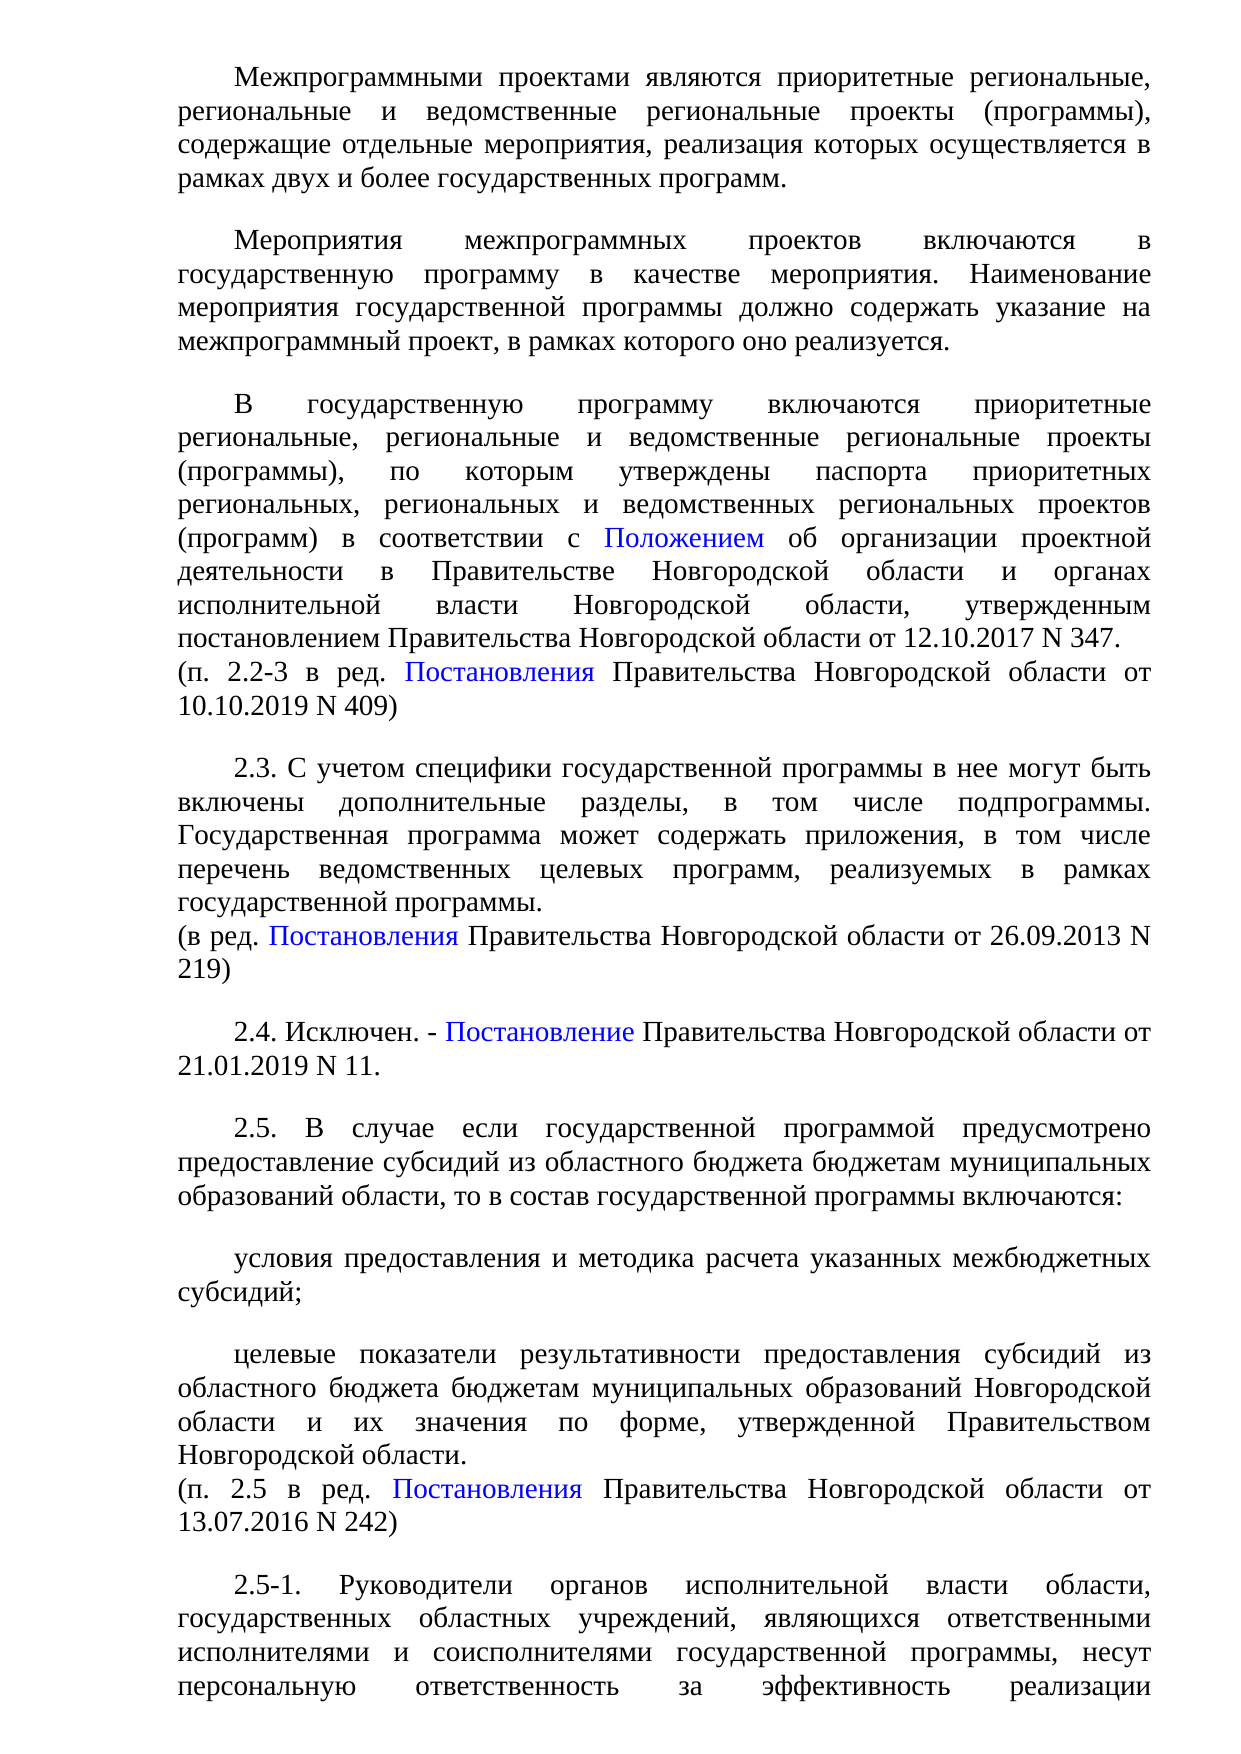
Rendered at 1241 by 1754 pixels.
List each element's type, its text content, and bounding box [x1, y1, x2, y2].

text В государственную программу включаются приоритетные региональные, региональные и ведомственные региональные проекты (программы), по которым утверждены паспорта приоритетных региональных, региональных и ведомственных региональных проектов (программ) в соответствии с Положением об организации проектной деятельности в Правительстве Новгородской области и органах исполнительной власти Новгородской области, утвержденным постановлением Правительства Новгородской области от 12.10.2017 N 347. [177, 386, 1152, 654]
text (в ред. Постановления Правительства Новгородской области от 26.09.2013 N 219) [177, 918, 1152, 985]
text Мероприятия межпрограммных проектов включаются в государственную программу в качестве мероприятия. Наименование мероприятия государственной программы должно содержать указание на межпрограммный проект, в рамках которого оно реализуется. [177, 222, 1152, 357]
text (п. 2.2-3 в ред. Постановления Правительства Новгородской области от 10.10.2019 N 409) [177, 654, 1152, 721]
text 2.5. В случае если государственной программой предусмотрено предоставление субсидий из областного бюджета бюджетам муниципальных образований области, то в состав государственной программы включаются: [177, 1111, 1152, 1211]
text 2.4. Исключен. - Постановление Правительства Новгородской области от 21.01.2019 N 11. [177, 1014, 1152, 1081]
text (п. 2.5 в ред. Постановления Правительства Новгородской области от 13.07.2016 N 242) [177, 1471, 1152, 1538]
text целевые показатели результативности предоставления субсидий из областного бюджета бюджетам муниципальных образований Новгородской области и их значения по форме, утвержденной Правительством Новгородской области. [177, 1337, 1152, 1471]
text условия предоставления и методика расчета указанных межбюджетных субсидий; [177, 1240, 1152, 1307]
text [177, 1567, 1152, 1701]
text 2.3. С учетом специфики государственной программы в нее могут быть включены дополнительные разделы, в том числе подпрограммы. Государственная программа может содержать приложения, в том числе перечень ведомственных целевых программ, реализуемых в рамках государственной программы. [177, 750, 1152, 918]
text Межпрограммными проектами являются приоритетные региональные, региональные и ведомственные региональные проекты (программы), содержащие отдельные мероприятия, реализация которых осуществляется в рамках двух и более государственных программ. [177, 59, 1152, 193]
